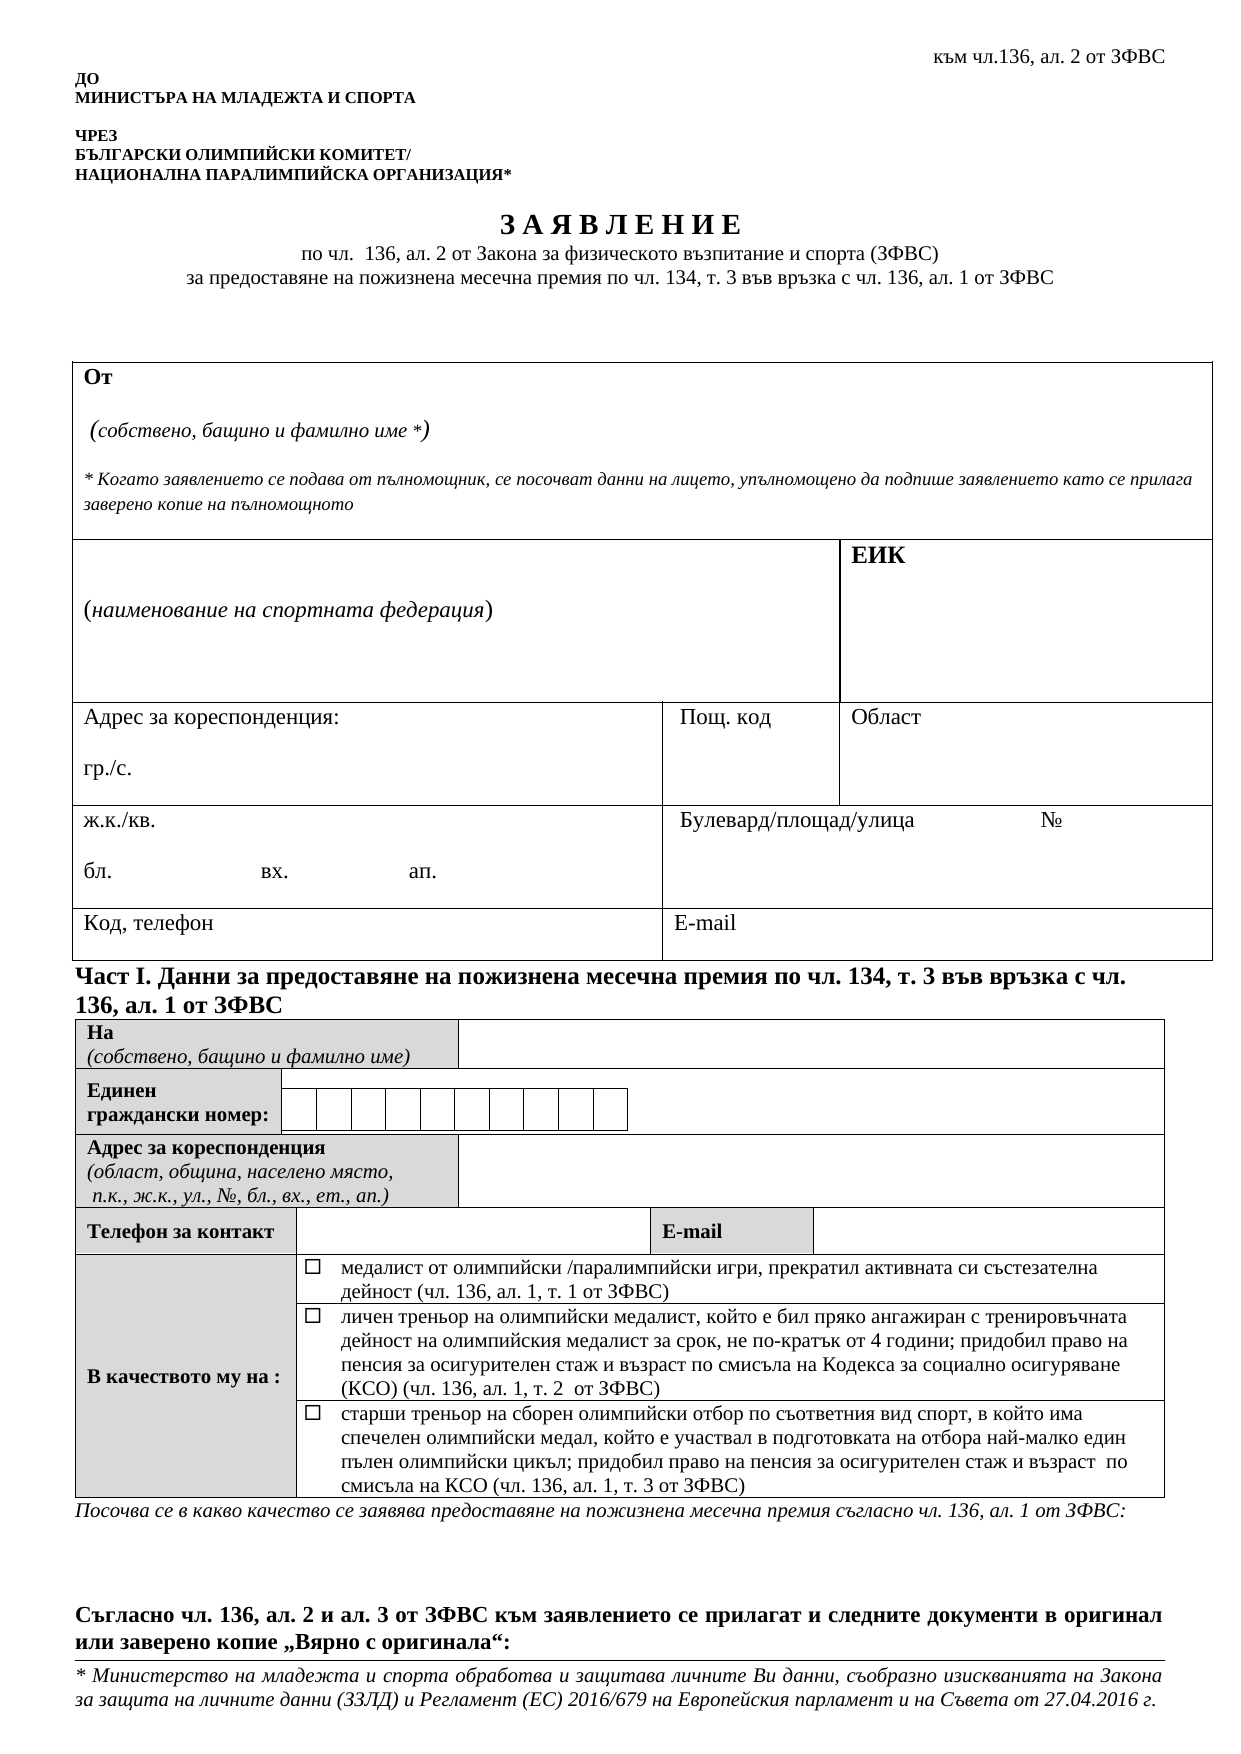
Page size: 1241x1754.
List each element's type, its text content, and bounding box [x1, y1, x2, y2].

table_cell E-mail [663, 909, 1212, 960]
table_cell [814, 1208, 1164, 1253]
text МИНИСТЪРА НА МЛАДЕЖТА И СПОРТА [75, 88, 1165, 107]
text Съгласно чл. 136, ал. 2 и ал. 3 от ЗФВС към заявлението се прилагат и следните документи в оригинал или заверено копие „Вярно с оригинала“: [75, 1601, 1165, 1654]
table_cell Адрес за кореспонденция: гр./с. [73, 703, 662, 805]
table_cell Пощ. код [663, 703, 839, 805]
text към чл.136, ал. 2 от ЗФВС [75, 44, 1165, 68]
table_cell ЕИК [841, 540, 1212, 701]
table_cell Телефон за контакт [76, 1208, 296, 1253]
text БЪЛГАРСКИ ОЛИМПИЙСКИ КОМИТЕТ/ [75, 145, 1165, 164]
table_cell [297, 1208, 650, 1253]
table_cell [282, 1069, 1164, 1134]
table_cell Адрес за кореспонденция (област, община, населено място, п.к., ж.к., ул., №, бл., вх., ет., ап.) [76, 1135, 458, 1207]
table_cell Булевард/площад/улица № [663, 806, 1212, 908]
table_cell медалист от олимпийски /паралимпийски игри, прекратил активната си състезателна дейност (чл. 136, ал. 1, т. 1 от ЗФВС) [297, 1255, 1164, 1303]
text ЧРЕЗ [75, 126, 1165, 145]
table_cell личен треньор на олимпийски медалист, който е бил пряко ангажиран с тренировъчната дейност на олимпийския медалист за срок, не по-кратък от 4 години; придобил право на пенсия за осигурителен стаж и възраст по смисъла на Кодекса за социално осигуряване (КСО) (чл. 136, ал. 1, т. 2 от ЗФВС) [297, 1304, 1164, 1400]
text НАЦИОНАЛНА ПАРАЛИМПИЙСКА ОРГАНИЗАЦИЯ* [75, 164, 1165, 183]
table_cell ж.к./кв. бл. вх. ап. [73, 806, 662, 908]
text за предоставяне на пожизнена месечна премия по чл. 134, т. 3 във връзка с чл. 136, ал. 1 от ЗФВС [75, 265, 1165, 289]
text Посочва се в какво качество се заявява предоставяне на пожизнена месечна премия съгласно чл. 136, ал. 1 от ЗФВС: [75, 1498, 1165, 1522]
table_cell [459, 1135, 1164, 1207]
table_header На (собствено, бащино и фамилно име) [76, 1020, 458, 1068]
table_cell В качеството му на : [76, 1255, 296, 1497]
table_header [459, 1020, 1164, 1068]
table_header От (собствено, бащино и фамилно име *) * Когато заявлението се подава от пълномощник, се посочват данни на лицето, упълномощено да подпише заявлението като се прилага заверено копие на пълномощното [73, 363, 1212, 539]
table_cell Област [840, 703, 1212, 805]
text по чл. 136, ал. 2 от Закона за физическото възпитание и спорта (ЗФВС) [75, 241, 1165, 265]
table_cell Единен граждански номер: [76, 1069, 281, 1134]
text Част I. Данни за предоставяне на пожизнена месечна премия по чл. 134, т. 3 във връзка с чл. 136, ал. 1 от ЗФВС [75, 961, 1165, 1019]
table_cell Код, телефон [73, 909, 662, 960]
text ДО [75, 68, 1165, 88]
table_cell E-mail [651, 1208, 813, 1253]
table_cell старши треньор на сборен олимпийски отбор по съответния вид спорт, в който има спечелен олимпийски медал, който е участвал в подготовката на отбора най-малко един пълен олимпийски цикъл; придобил право на пенсия за осигурителен стаж и възраст по смисъла на КСО (чл. 136, ал. 1, т. 3 от ЗФВС) [297, 1401, 1164, 1497]
table_cell (наименование на спортната федерация) [73, 540, 839, 701]
text З А Я В Л Е Н И Е [75, 207, 1165, 241]
